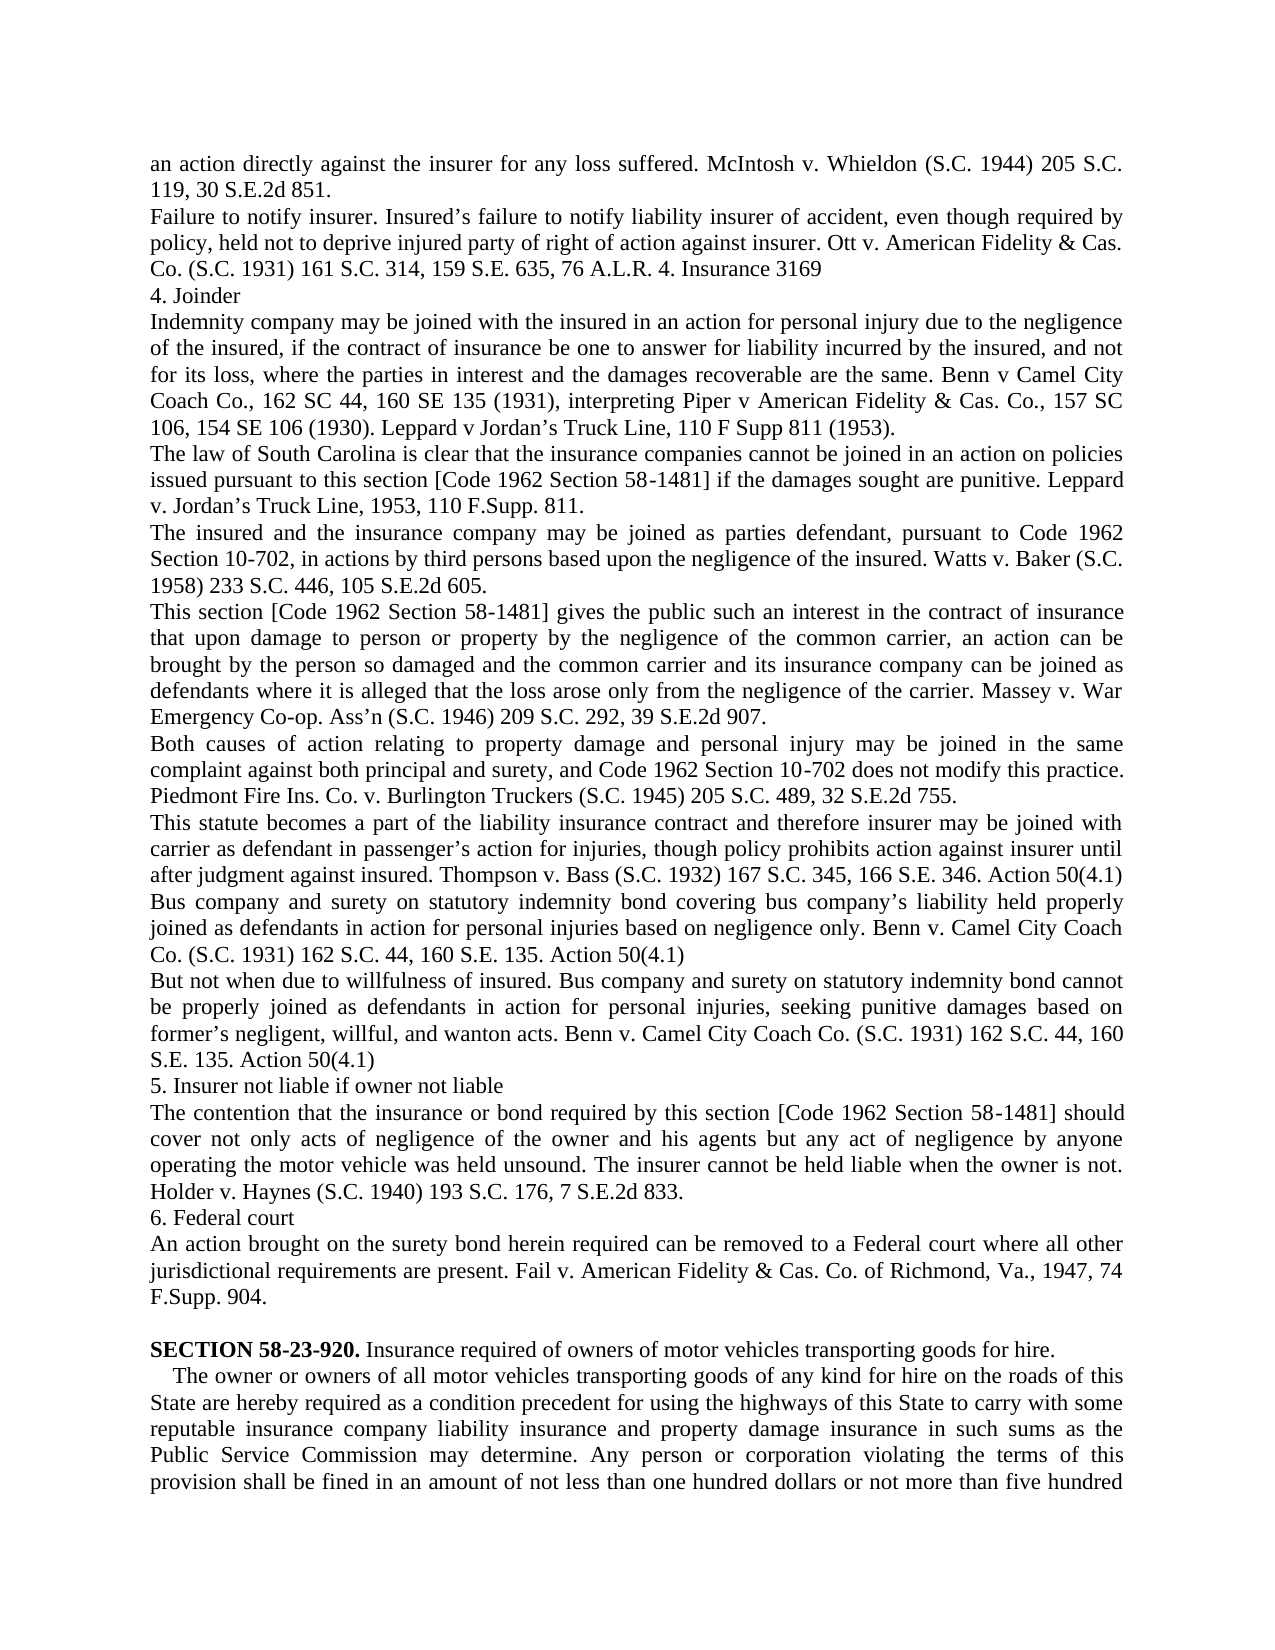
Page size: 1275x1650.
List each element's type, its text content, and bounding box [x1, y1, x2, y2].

text Bus company and surety on statutory indemnity bond covering bus company’s liability held properly joined as defendants in action for personal injuries based on negligence only. Benn v. Camel City Coach Co. (S.C. 1931) 162 S.C. 44, 160 S.E. 135. Action 50(4.1) [150, 888, 1125, 967]
text Indemnity company may be joined with the insured in an action for personal injury due to the negligence of the insured, if the contract of insurance be one to answer for liability incurred by the insured, and not for its loss, where the parties in interest and the damages recoverable are the same. Benn v Camel City Coach Co., 162 SC 44, 160 SE 135 (1931), interpreting Piper v American Fidelity & Cas. Co., 157 SC 106, 154 SE 106 (1930). Leppard v Jordan’s Truck Line, 110 F Supp 811 (1953). [150, 308, 1125, 440]
text An action brought on the surety bond herein required can be removed to a Federal court where all other jurisdictional requirements are present. Fail v. American Fidelity & Cas. Co. of Richmond, Va., 1947, 74 F.Supp. 904. [150, 1231, 1125, 1309]
text 6. Federal court [150, 1204, 1125, 1231]
text 4. Joinder [150, 282, 1125, 308]
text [150, 1362, 1125, 1494]
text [150, 150, 1125, 203]
text This statute becomes a part of the liability insurance contract and therefore insurer may be joined with carrier as defendant in passenger’s action for injuries, though policy prohibits action against insurer until after judgment against insured. Thompson v. Bass (S.C. 1932) 167 S.C. 345, 166 S.E. 346. Action 50(4.1) [150, 809, 1125, 888]
text Both causes of action relating to property damage and personal injury may be joined in the same complaint against both principal and surety, and Code 1962 Section 10-702 does not modify this practice. Piedmont Fire Ins. Co. v. Burlington Truckers (S.C. 1945) 205 S.C. 489, 32 S.E.2d 755. [150, 730, 1125, 809]
text The contention that the insurance or bond required by this section [Code 1962 Section 58-1481] should cover not only acts of negligence of the owner and his agents but any act of negligence by anyone operating the motor vehicle was held unsound. The insurer cannot be held liable when the owner is not. Holder v. Haynes (S.C. 1940) 193 S.C. 176, 7 S.E.2d 833. [150, 1099, 1125, 1204]
text The law of South Carolina is clear that the insurance companies cannot be joined in an action on policies issued pursuant to this section [Code 1962 Section 58-1481] if the damages sought are punitive. Leppard v. Jordan’s Truck Line, 1953, 110 F.Supp. 811. [150, 440, 1125, 519]
text 5. Insurer not liable if owner not liable [150, 1072, 1125, 1099]
text But not when due to willfulness of insured. Bus company and surety on statutory indemnity bond cannot be properly joined as defendants in action for personal injuries, seeking punitive damages based on former’s negligent, willful, and wanton acts. Benn v. Camel City Coach Co. (S.C. 1931) 162 S.C. 44, 160 S.E. 135. Action 50(4.1) [150, 967, 1125, 1072]
text This section [Code 1962 Section 58-1481] gives the public such an interest in the contract of insurance that upon damage to person or property by the negligence of the common carrier, an action can be brought by the person so damaged and the common carrier and its insurance company can be joined as defendants where it is alleged that the loss arose only from the negligence of the carrier. Massey v. War Emergency Co-op. Ass’n (S.C. 1946) 209 S.C. 292, 39 S.E.2d 907. [150, 598, 1125, 730]
text The insured and the insurance company may be joined as parties defendant, pursuant to Code 1962 Section 10-702, in actions by third persons based upon the negligence of the insured. Watts v. Baker (S.C. 1958) 233 S.C. 446, 105 S.E.2d 605. [150, 519, 1125, 598]
text Failure to notify insurer. Insured’s failure to notify liability insurer of accident, even though required by policy, held not to deprive injured party of right of action against insurer. Ott v. American Fidelity & Cas. Co. (S.C. 1931) 161 S.C. 314, 159 S.E. 635, 76 A.L.R. 4. Insurance 3169 [150, 203, 1125, 282]
text SECTION 58-23-920. Insurance required of owners of motor vehicles transporting goods for hire. [150, 1336, 1125, 1362]
